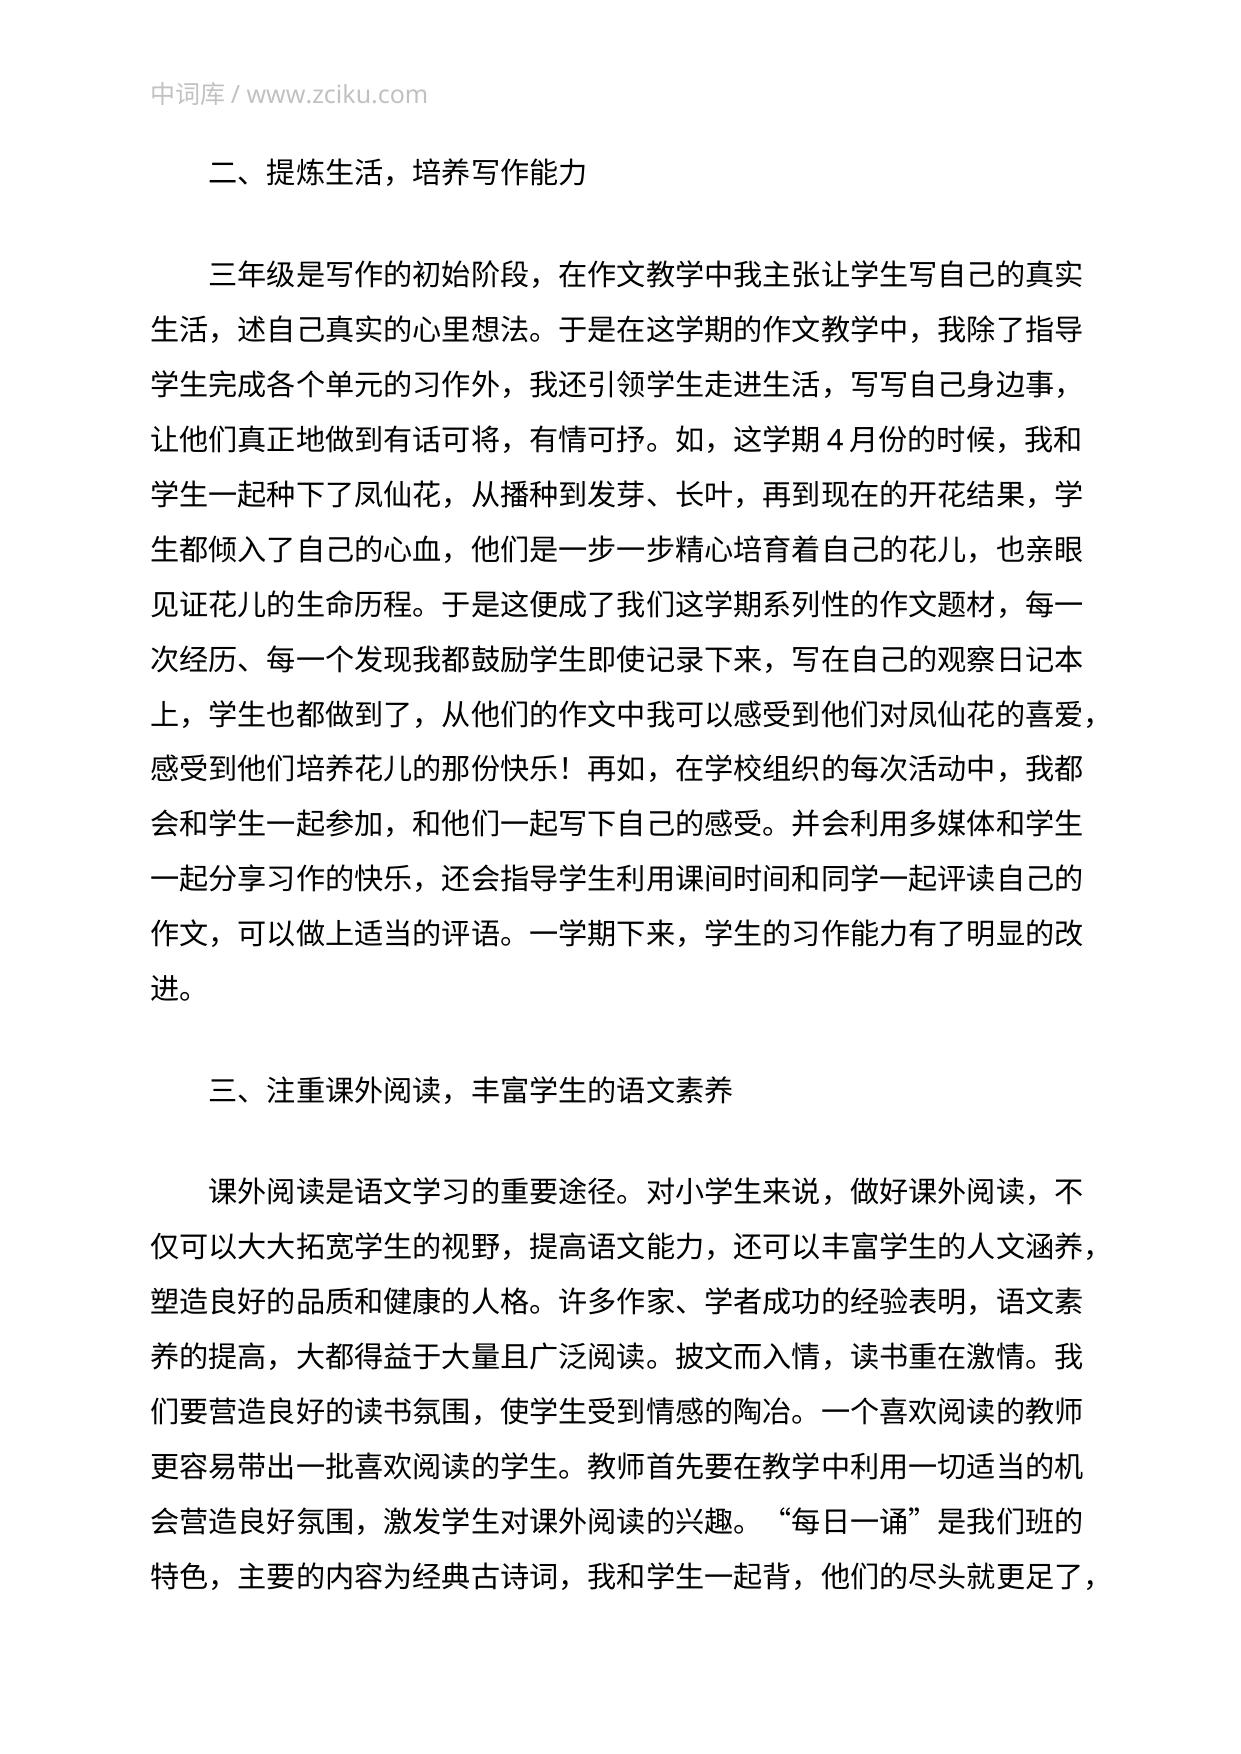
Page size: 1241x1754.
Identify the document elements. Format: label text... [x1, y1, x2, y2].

text 三年级是写作的初始阶段，在作文教学中我主张让学生写自己的真实生活，述自己真实的心里想法。于是在这学期的作文教学中，我除了指导学生完成各个单元的习作外，我还引领学生走进生活，写写自己身边事，让他们真正地做到有话可将，有情可抒。如，这学期4月份的时候，我和学生一起种下了凤仙花，从播种到发芽、长叶，再到现在的开花结果，学生都倾入了自己的心血，他们是一步一步精心培育着自己的花儿，也亲眼见证花儿的生命历程。于是这便成了我们这学期系列性的作文题材，每一次经历、每一个发现我都鼓励学生即使记录下来，写在自己的观察日记本上，学生也都做到了，从他们的作文中我可以感受到他们对凤仙花的喜爱，感受到他们培养花儿的那份快乐！再如，在学校组织的每次活动中，我都会和学生一起参加，和他们一起写下自己的感受。并会利用多媒体和学生一起分享习作的快乐，还会指导学生利用课间时间和同学一起评读自己的作文，可以做上适当的评语。一学期下来，学生的习作能力有了明显的改进。 [150, 252, 1090, 1008]
text 二、提炼生活，培养写作能力 [150, 150, 1090, 192]
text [150, 1169, 1090, 1596]
text 三、注重课外阅读，丰富学生的语文素养 [150, 1067, 1090, 1109]
